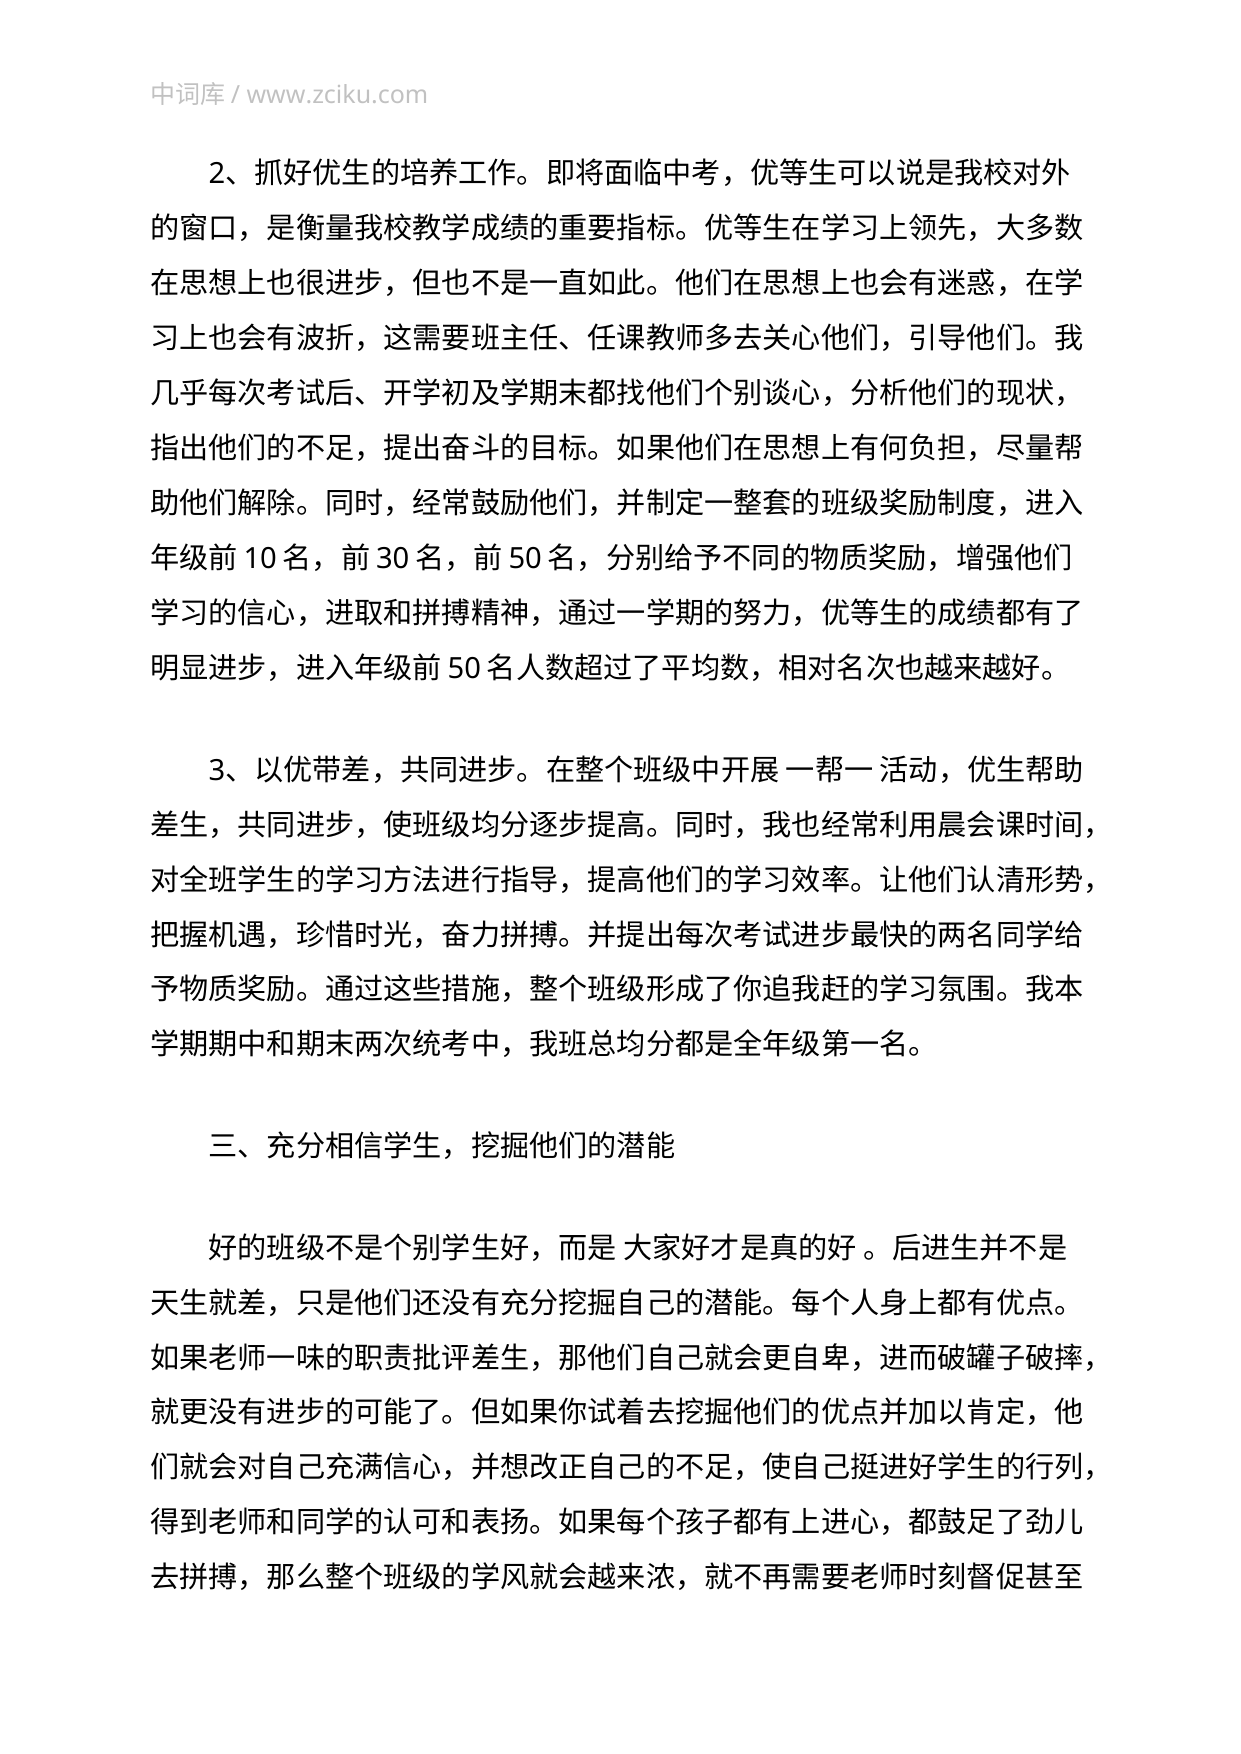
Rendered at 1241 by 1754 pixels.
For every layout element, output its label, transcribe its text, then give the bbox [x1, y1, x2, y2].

text 2、抓好优生的培养工作。即将面临中考，优等生可以说是我校对外的窗口，是衡量我校教学成绩的重要指标。优等生在学习上领先，大多数在思想上也很进步，但也不是一直如此。他们在思想上也会有迷惑，在学习上也会有波折，这需要班主任、任课教师多去关心他们，引导他们。我几乎每次考试后、开学初及学期末都找他们个别谈心，分析他们的现状，指出他们的不足，提出奋斗的目标。如果他们在思想上有何负担，尽量帮助他们解除。同时，经常鼓励他们，并制定一整套的班级奖励制度，进入年级前10名，前30名，前50名，分别给予不同的物质奖励，增强他们学习的信心，进取和拼搏精神，通过一学期的努力，优等生的成绩都有了明显进步，进入年级前50名人数超过了平均数，相对名次也越来越好。 [150, 150, 1090, 687]
text 三、充分相信学生，挖掘他们的潜能 [150, 1123, 1090, 1165]
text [150, 1224, 1090, 1596]
text 3、以优带差，共同进步。在整个班级中开展 一帮一 活动，优生帮助差生，共同进步，使班级均分逐步提高。同时，我也经常利用晨会课时间，对全班学生的学习方法进行指导，提高他们的学习效率。让他们认清形势，把握机遇，珍惜时光，奋力拼搏。并提出每次考试进步最快的两名同学给予物质奖励。通过这些措施，整个班级形成了你追我赶的学习氛围。我本学期期中和期末两次统考中，我班总均分都是全年级第一名。 [150, 746, 1090, 1063]
